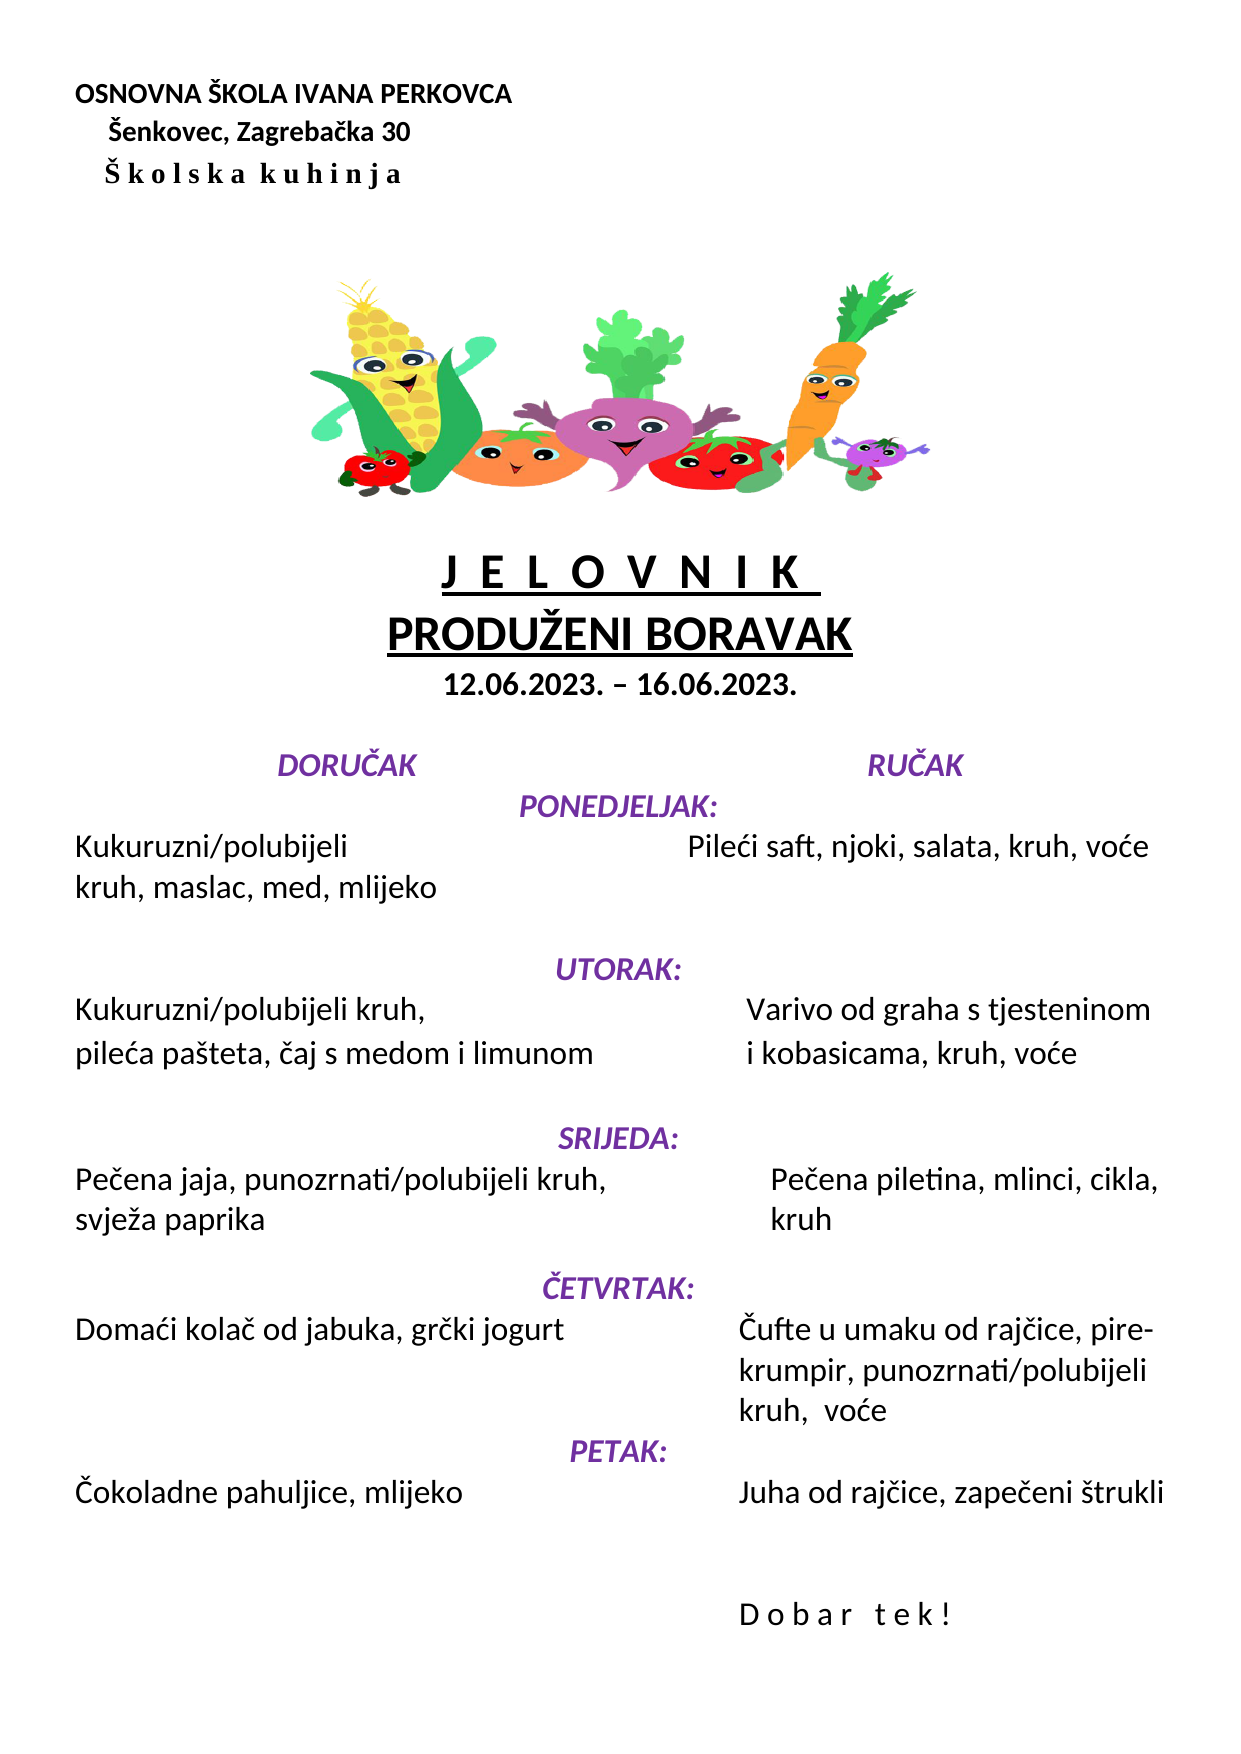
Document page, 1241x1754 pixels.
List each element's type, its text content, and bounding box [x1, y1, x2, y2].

text kruh, maslac, med, mlijeko [75, 866, 1165, 907]
text 12.06.2023. – 16.06.2023. [75, 662, 1165, 703]
text Kukuruzni/polubijeli Pileći saft, njoki, salata, kruh, voće [75, 825, 1165, 866]
text Čokoladne pahuljice, mlijeko Juha od rajčice, zapečeni štrukli [75, 1471, 1165, 1512]
text DORUČAK RUČAK [75, 744, 1165, 785]
text OSNOVNA ŠKOLA IVANA PERKOVCA [75, 75, 1165, 111]
text krumpir, punozrnati/polubijeli [75, 1349, 1165, 1389]
text SRIJEDA: [75, 1117, 1165, 1158]
text Pečena jaja, punozrnati/polubijeli kruh, Pečena piletina, mlinci, cikla, [75, 1158, 1165, 1198]
text kruh, voće [75, 1389, 1165, 1430]
text pileća pašteta, čaj s medom i limunom i kobasicama, kruh, voće [75, 1032, 1165, 1073]
text PONEDJELJAK: [75, 785, 1165, 825]
text UTORAK: [75, 948, 1165, 988]
text Š k o l s k a k u h i n j a [75, 156, 1165, 189]
text Šenkovec, Zagrebačka 30 [75, 113, 1165, 149]
text svježa paprika kruh [75, 1198, 1165, 1239]
text PRODUŽENI BORAVAK [75, 601, 1165, 662]
picture [310, 272, 931, 513]
text Kukuruzni/polubijeli kruh, Varivo od graha s tjesteninom [75, 988, 1165, 1029]
text D o b a r t e k ! [450, 1593, 1165, 1634]
text Domaći kolač od jabuka, grčki jogurt Čufte u umaku od rajčice, pire- [75, 1308, 1165, 1349]
text ČETVRTAK: [75, 1267, 1165, 1308]
text PETAK: [75, 1430, 1165, 1471]
text J E L O V N I K [75, 540, 1165, 601]
